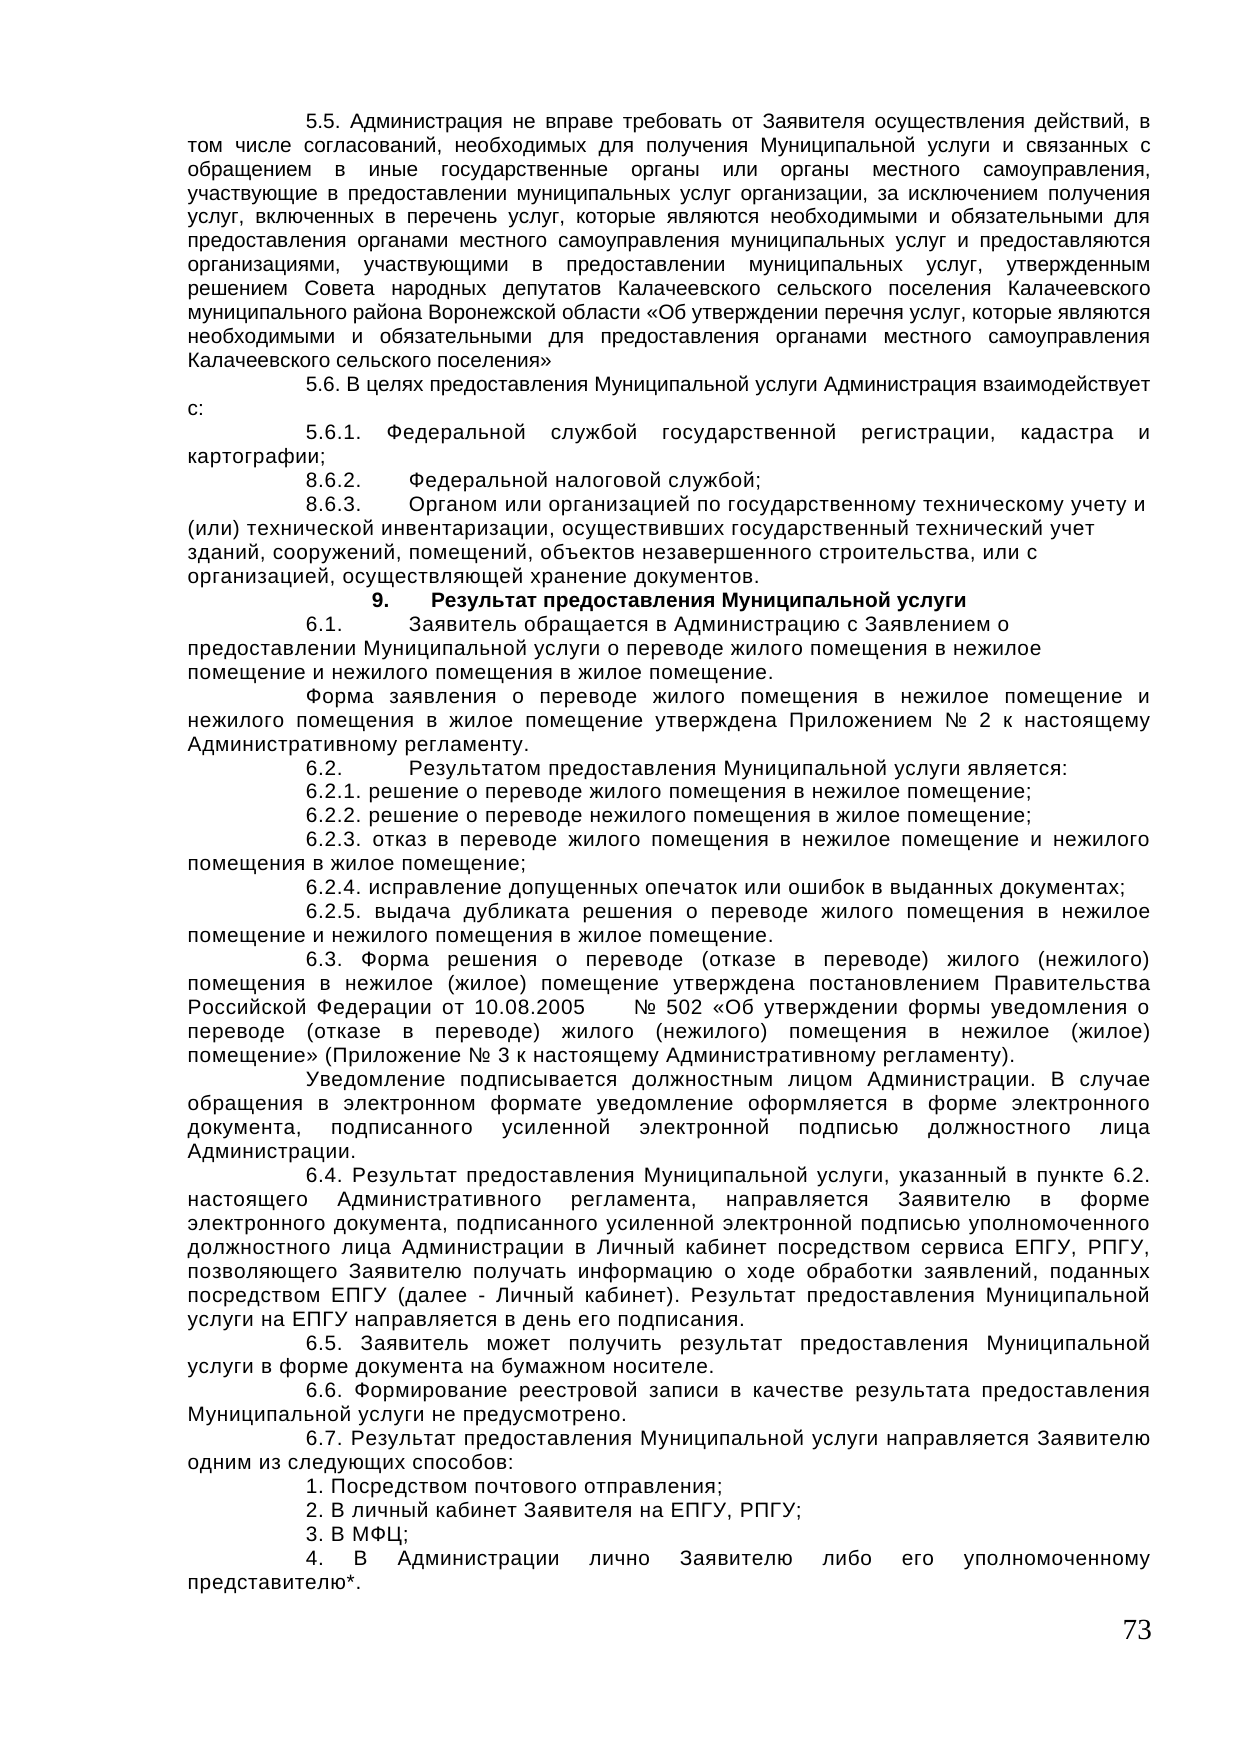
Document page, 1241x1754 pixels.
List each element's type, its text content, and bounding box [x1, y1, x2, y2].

text 6.6. Формирование реестровой записи в качестве результата предоставления Муниципальной услуги не предусмотрено. [187, 1378, 1151, 1426]
text 4. В Администрации лично Заявителю либо его уполномоченному представителю*. [187, 1546, 1151, 1594]
text 6.4. Результат предоставления Муниципальной услуги, указанный в пункте 6.2. настоящего Административного регламента, направляется Заявителю в форме электронного документа, подписанного усиленной электронной подписью уполномоченного должностного лица Администрации в Личный кабинет посредством сервиса ЕПГУ, РПГУ, позволяющего Заявителю получать информацию о ходе обработки заявлений, поданных посредством ЕПГУ (далее - Личный кабинет). Результат предоставления Муниципальной услуги на ЕПГУ направляется в день его подписания. [187, 1163, 1151, 1330]
text 1. Посредством почтового отправления; [187, 1474, 1151, 1498]
text 6.7. Результат предоставления Муниципальной услуги направляется Заявителю одним из следующих способов: [187, 1426, 1151, 1474]
text 6.2.4. исправление допущенных опечаток или ошибок в выданных документах; [187, 875, 1151, 899]
list Результат предоставления Муниципальной услуги [187, 588, 1151, 612]
text 6.3. Форма решения о переводе (отказе в переводе) жилого (нежилого) помещения в нежилое (жилое) помещение утверждена постановлением Правительства Российской Федерации от 10.08.2005 № 502 «Об утверждении формы уведомления о переводе (отказе в переводе) жилого (нежилого) помещения в нежилое (жилое) помещение» (Приложение № 3 к настоящему Административному регламенту). [187, 947, 1151, 1067]
list Федеральной налоговой службой; [187, 468, 1151, 492]
text 5.5. Администрация не вправе требовать от Заявителя осуществления действий, в том числе согласований, необходимых для получения Муниципальной услуги и связанных с обращением в иные государственные органы или органы местного самоуправления, участвующие в предоставлении муниципальных услуг организации, за исключением получения услуг, включенных в перечень услуг, которые являются необходимыми и обязательными для предоставления органами местного самоуправления муниципальных услуг и предоставляются организациями, участвующими в предоставлении муниципальных услуг, утвержденным решением Совета народных депутатов Калачеевского сельского поселения Калачеевского муниципального района Воронежской области «Об утверждении перечня услуг, которые являются необходимыми и обязательными для предоставления органами местного самоуправления Калачеевского сельского поселения» [187, 108, 1151, 372]
text 6.2.5. выдача дубликата решения о переводе жилого помещения в нежилое помещение и нежилого помещения в жилое помещение. [187, 899, 1151, 947]
text 6.2.1. решение о переводе жилого помещения в нежилое помещение; [187, 779, 1151, 803]
text Уведомление подписывается должностным лицом Администрации. В случае обращения в электронном формате уведомление оформляется в форме электронного документа, подписанного усиленной электронной подписью должностного лица Администрации. [187, 1067, 1151, 1163]
text 6.2.3. отказ в переводе жилого помещения в нежилое помещение и нежилого помещения в жилое помещение; [187, 827, 1151, 875]
list Органом или организацией по государственному техническому учету и (или) технической инвентаризации, осуществивших государственный технический учет зданий, сооружений, помещений, объектов незавершенного строительства, или с организацией, осуществляющей хранение документов. [187, 492, 1151, 588]
list Заявитель обращается в Администрацию с Заявлением о предоставлении Муниципальной услуги о переводе жилого помещения в нежилое помещение и нежилого помещения в жилое помещение. [187, 612, 1151, 683]
text 3. В МФЦ; [187, 1522, 1151, 1546]
text 6.2.2. решение о переводе нежилого помещения в жилое помещение; [187, 803, 1151, 827]
text 6.5. Заявитель может получить результат предоставления Муниципальной услуги в форме документа на бумажном носителе. [187, 1330, 1151, 1378]
text 2. В личный кабинет Заявителя на ЕПГУ, РПГУ; [187, 1498, 1151, 1522]
list Результатом предоставления Муниципальной услуги является: [187, 755, 1151, 779]
text 5.6.1. Федеральной службой государственной регистрации, кадастра и картографии; [187, 420, 1151, 468]
text Форма заявления о переводе жилого помещения в нежилое помещение и нежилого помещения в жилое помещение утверждена Приложением № 2 к настоящему Административному регламенту. [187, 683, 1151, 755]
text 5.6. В целях предоставления Муниципальной услуги Администрация взаимодействует с: [187, 372, 1151, 420]
